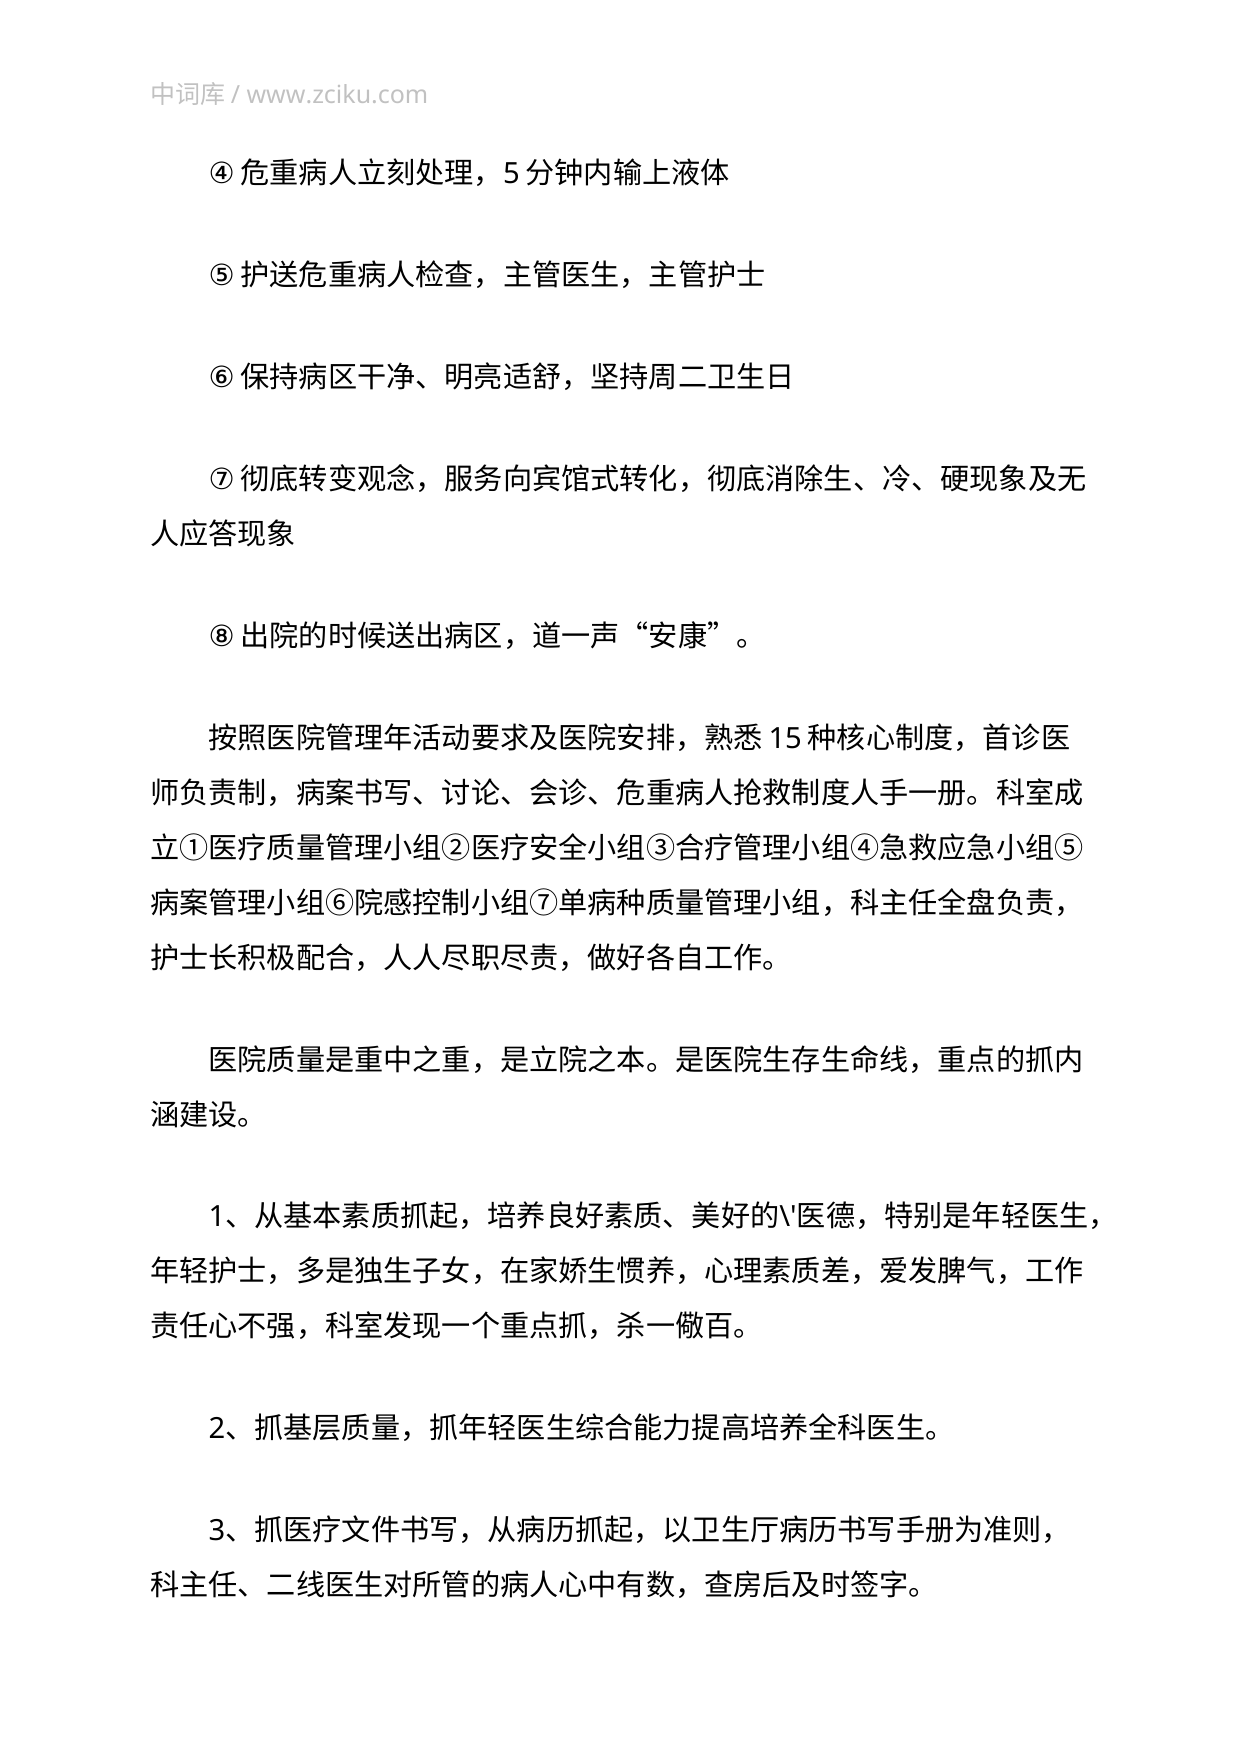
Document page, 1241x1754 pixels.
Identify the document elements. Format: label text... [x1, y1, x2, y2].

text ⑥保持病区干净、明亮适舒，坚持周二卫生日 [150, 354, 1090, 396]
text 医院质量是重中之重，是立院之本。是医院生存生命线，重点的抓内涵建设。 [150, 1036, 1090, 1133]
text 2、抓基层质量，抓年轻医生综合能力提高培养全科医生。 [150, 1404, 1090, 1447]
text ⑧出院的时候送出病区，道一声“安康”。 [150, 613, 1090, 655]
text 1、从基本素质抓起，培养良好素质、美好的\'医德，特别是年轻医生，年轻护士，多是独生子女，在家娇生惯养，心理素质差，爱发脾气，工作责任心不强，科室发现一个重点抓，杀一儆百。 [150, 1193, 1090, 1345]
text 3、抓医疗文件书写，从病历抓起，以卫生厅病历书写手册为准则，科主任、二线医生对所管的病人心中有数，查房后及时签字。 [150, 1506, 1090, 1604]
text ⑤护送危重病人检查，主管医生，主管护士 [150, 252, 1090, 294]
text ④危重病人立刻处理，5分钟内输上液体 [150, 150, 1090, 192]
text ⑦彻底转变观念，服务向宾馆式转化，彻底消除生、冷、硬现象及无人应答现象 [150, 456, 1090, 553]
text 按照医院管理年活动要求及医院安排，熟悉15种核心制度，首诊医师负责制，病案书写、讨论、会诊、危重病人抢救制度人手一册。科室成立①医疗质量管理小组②医疗安全小组③合疗管理小组④急救应急小组⑤病案管理小组⑥院感控制小组⑦单病种质量管理小组，科主任全盘负责，护士长积极配合，人人尽职尽责，做好各自工作。 [150, 715, 1090, 977]
